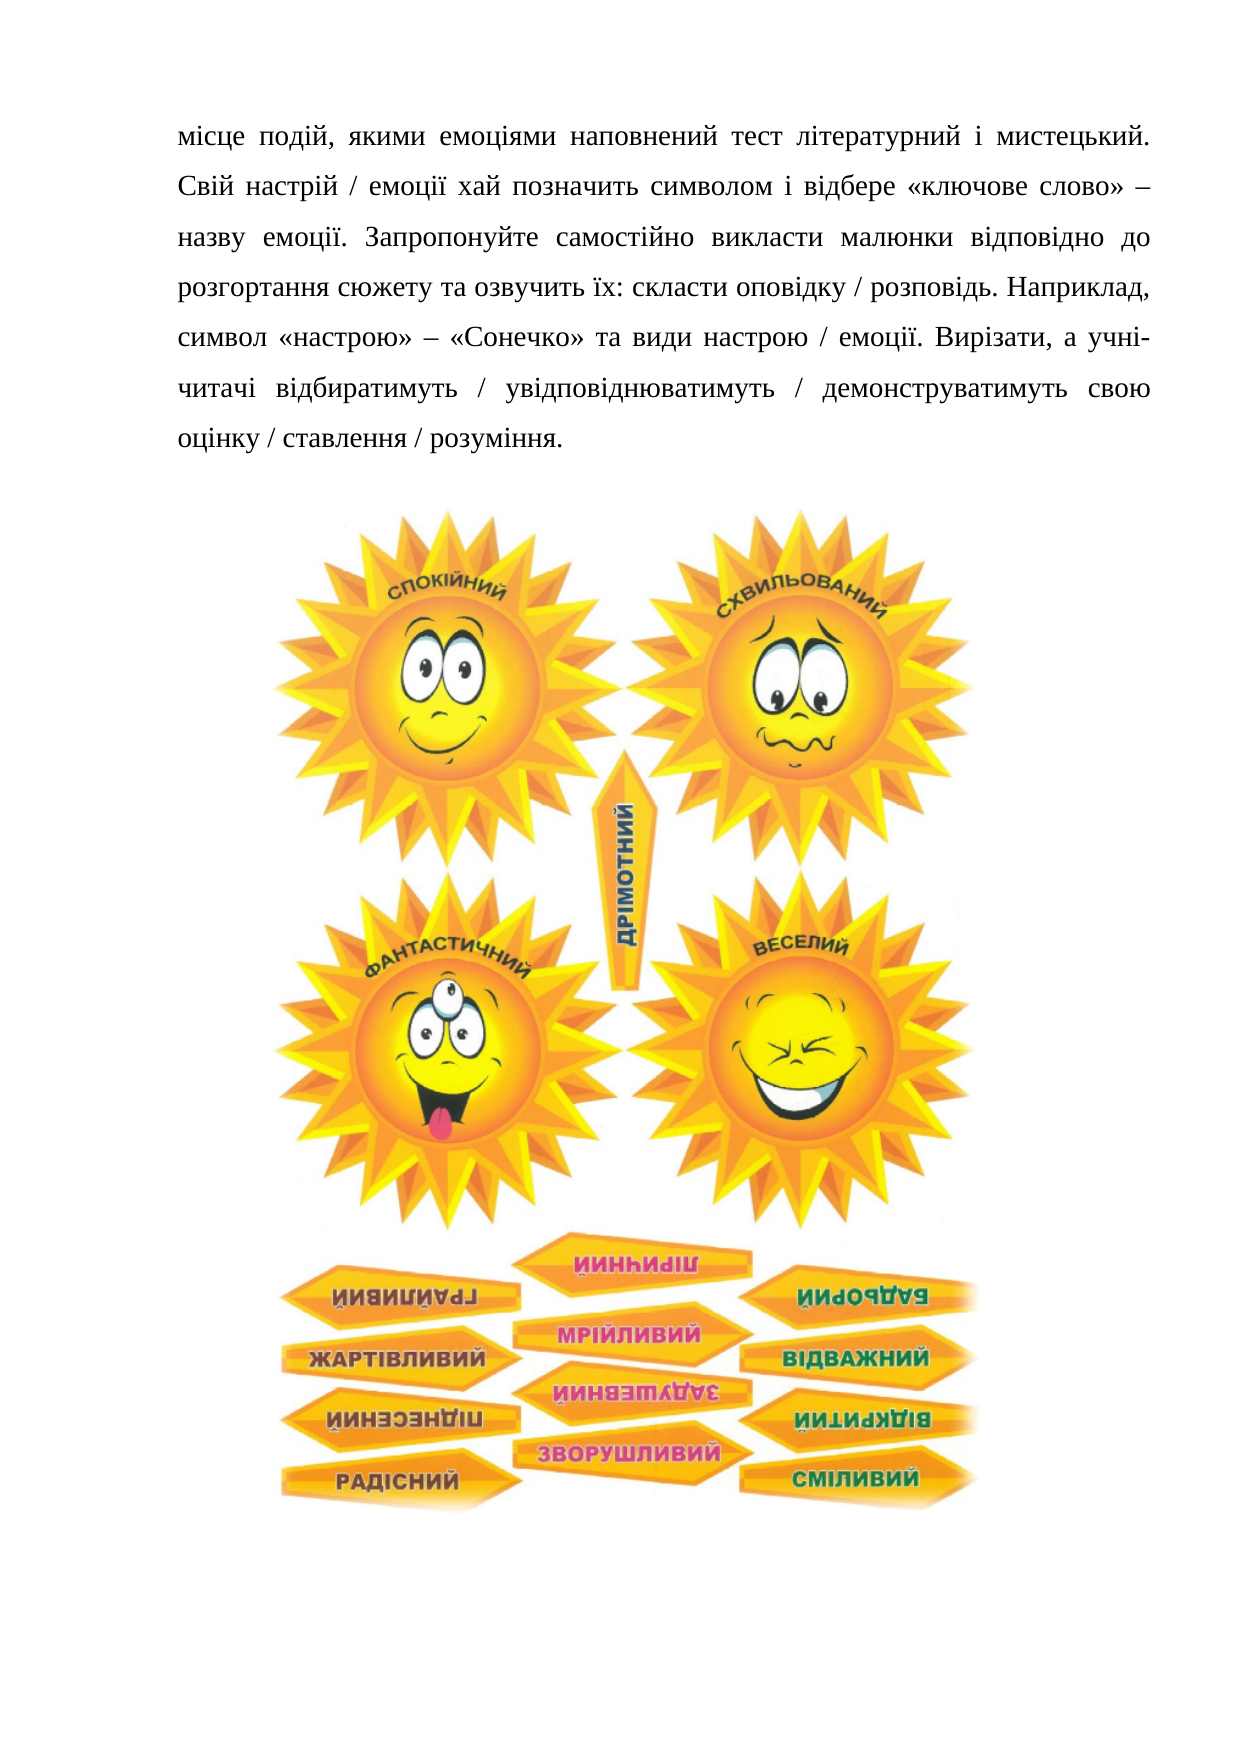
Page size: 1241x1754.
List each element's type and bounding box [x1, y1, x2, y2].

picture [290, 523, 955, 1489]
text [177, 118, 1152, 453]
